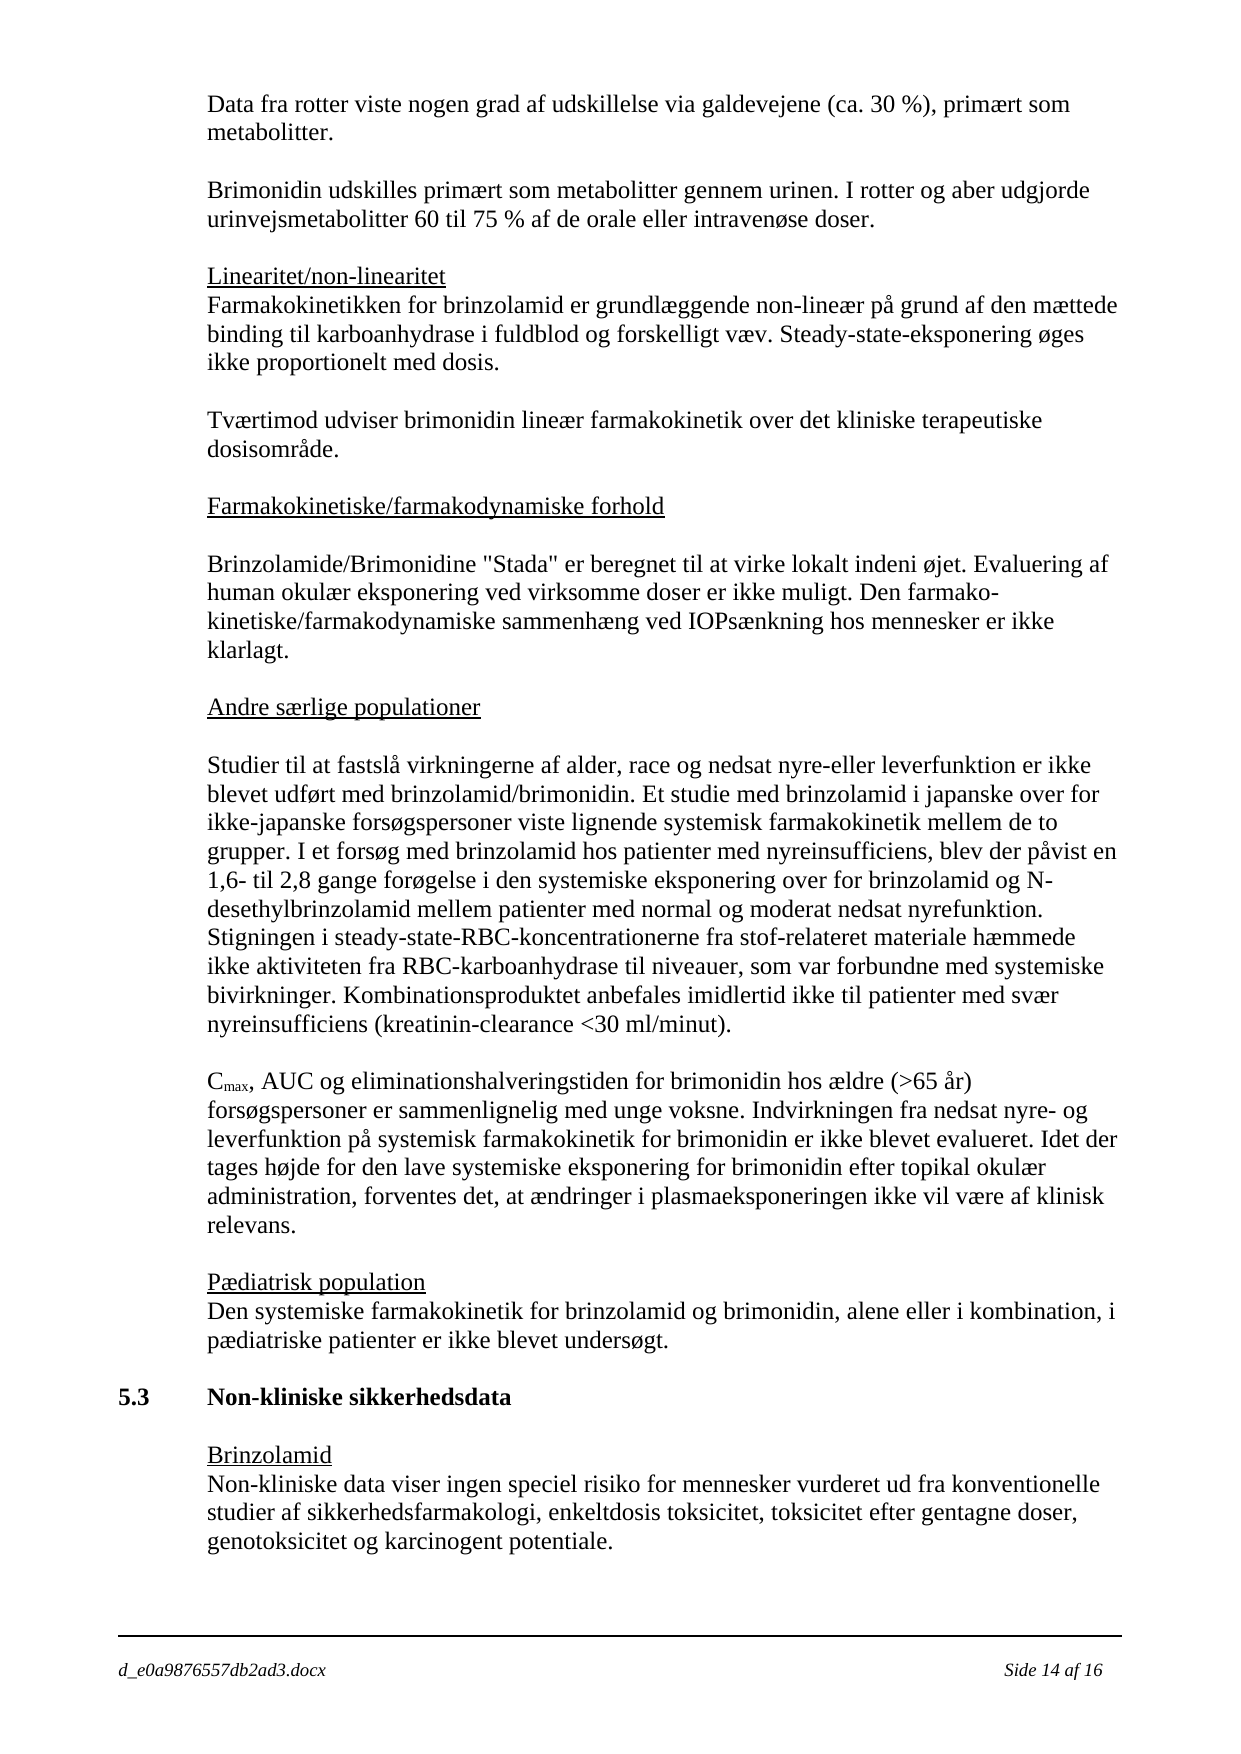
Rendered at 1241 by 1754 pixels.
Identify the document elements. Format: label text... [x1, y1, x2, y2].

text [207, 89, 1122, 146]
text Farmakokinetikken for brinzolamid er grundlæggende non-lineær på grund af den mættede binding til karboanhydrase i fuldblod og forskelligt væv. Steady-state-eksponering øges ikke proportionelt med dosis. [207, 290, 1122, 376]
text 5.3 Non-kliniske sikkerhedsdata [118, 1382, 1122, 1411]
text Studier til at fastslå virkningerne af alder, race og nedsat nyre-eller leverfunktion er ikke blevet udført med brinzolamid/brimonidin. Et studie med brinzolamid i japanske over for ikke-japanske forsøgspersoner viste lignende systemisk farmakokinetik mellem de to grupper. I et forsøg med brinzolamid hos patienter med nyreinsufficiens, blev der påvist en 1,6- til 2,8 gange forøgelse i den systemiske eksponering over for brinzolamid og N-desethylbrinzolamid mellem patienter med normal og moderat nedsat nyrefunktion. Stigningen i steady-state-RBC-koncentrationerne fra stof-relateret materiale hæmmede ikke aktiviteten fra RBC-karboanhydrase til niveauer, som var forbundne med systemiske bivirkninger. Kombinationsproduktet anbefales imidlertid ikke til patienter med svær nyreinsufficiens (kreatinin-clearance <30 ml/minut). [207, 750, 1122, 1037]
text Farmakokinetiske/farmakodynamiske forhold [207, 491, 1122, 520]
text Linearitet/non-linearitet [207, 261, 1122, 290]
text Cmax, AUC og eliminationshalveringstiden for brimonidin hos ældre (>65 år) forsøgspersoner er sammenlignelig med unge voksne. Indvirkningen fra nedsat nyre- og leverfunktion på systemisk farmakokinetik for brimonidin er ikke blevet evalueret. Idet der tages højde for den lave systemiske eksponering for brimonidin efter topikal okulær administration, forventes det, at ændringer i plasmaeksponeringen ikke vil være af klinisk relevans. [207, 1066, 1122, 1239]
text Brinzolamide/Brimonidine "Stada" er beregnet til at virke lokalt indeni øjet. Evaluering af human okulær eksponering ved virksomme doser er ikke muligt. Den farmakokinetiske/farmakodynamiske sammenhæng ved IOPsænkning hos mennesker er ikke klarlagt. [207, 549, 1122, 664]
text Brimonidin udskilles primært som metabolitter gennem urinen. I rotter og aber udgjorde urinvejsmetabolitter 60 til 75 % af de orale eller intravenøse doser. [207, 175, 1122, 232]
text Non-kliniske data viser ingen speciel risiko for mennesker vurderet ud fra konventionelle studier af sikkerhedsfarmakologi, enkeltdosis toksicitet, toksicitet efter gentagne doser, genotoksicitet og karcinogent potentiale. [207, 1469, 1122, 1555]
text Andre særlige populationer [207, 692, 1122, 721]
text Pædiatrisk population [207, 1267, 1122, 1296]
text Brinzolamid [207, 1440, 1122, 1469]
text Den systemiske farmakokinetik for brinzolamid og brimonidin, alene eller i kombination, i pædiatriske patienter er ikke blevet undersøgt. [207, 1296, 1122, 1354]
text Tværtimod udviser brimonidin lineær farmakokinetik over det kliniske terapeutiske dosisområde. [207, 405, 1122, 462]
